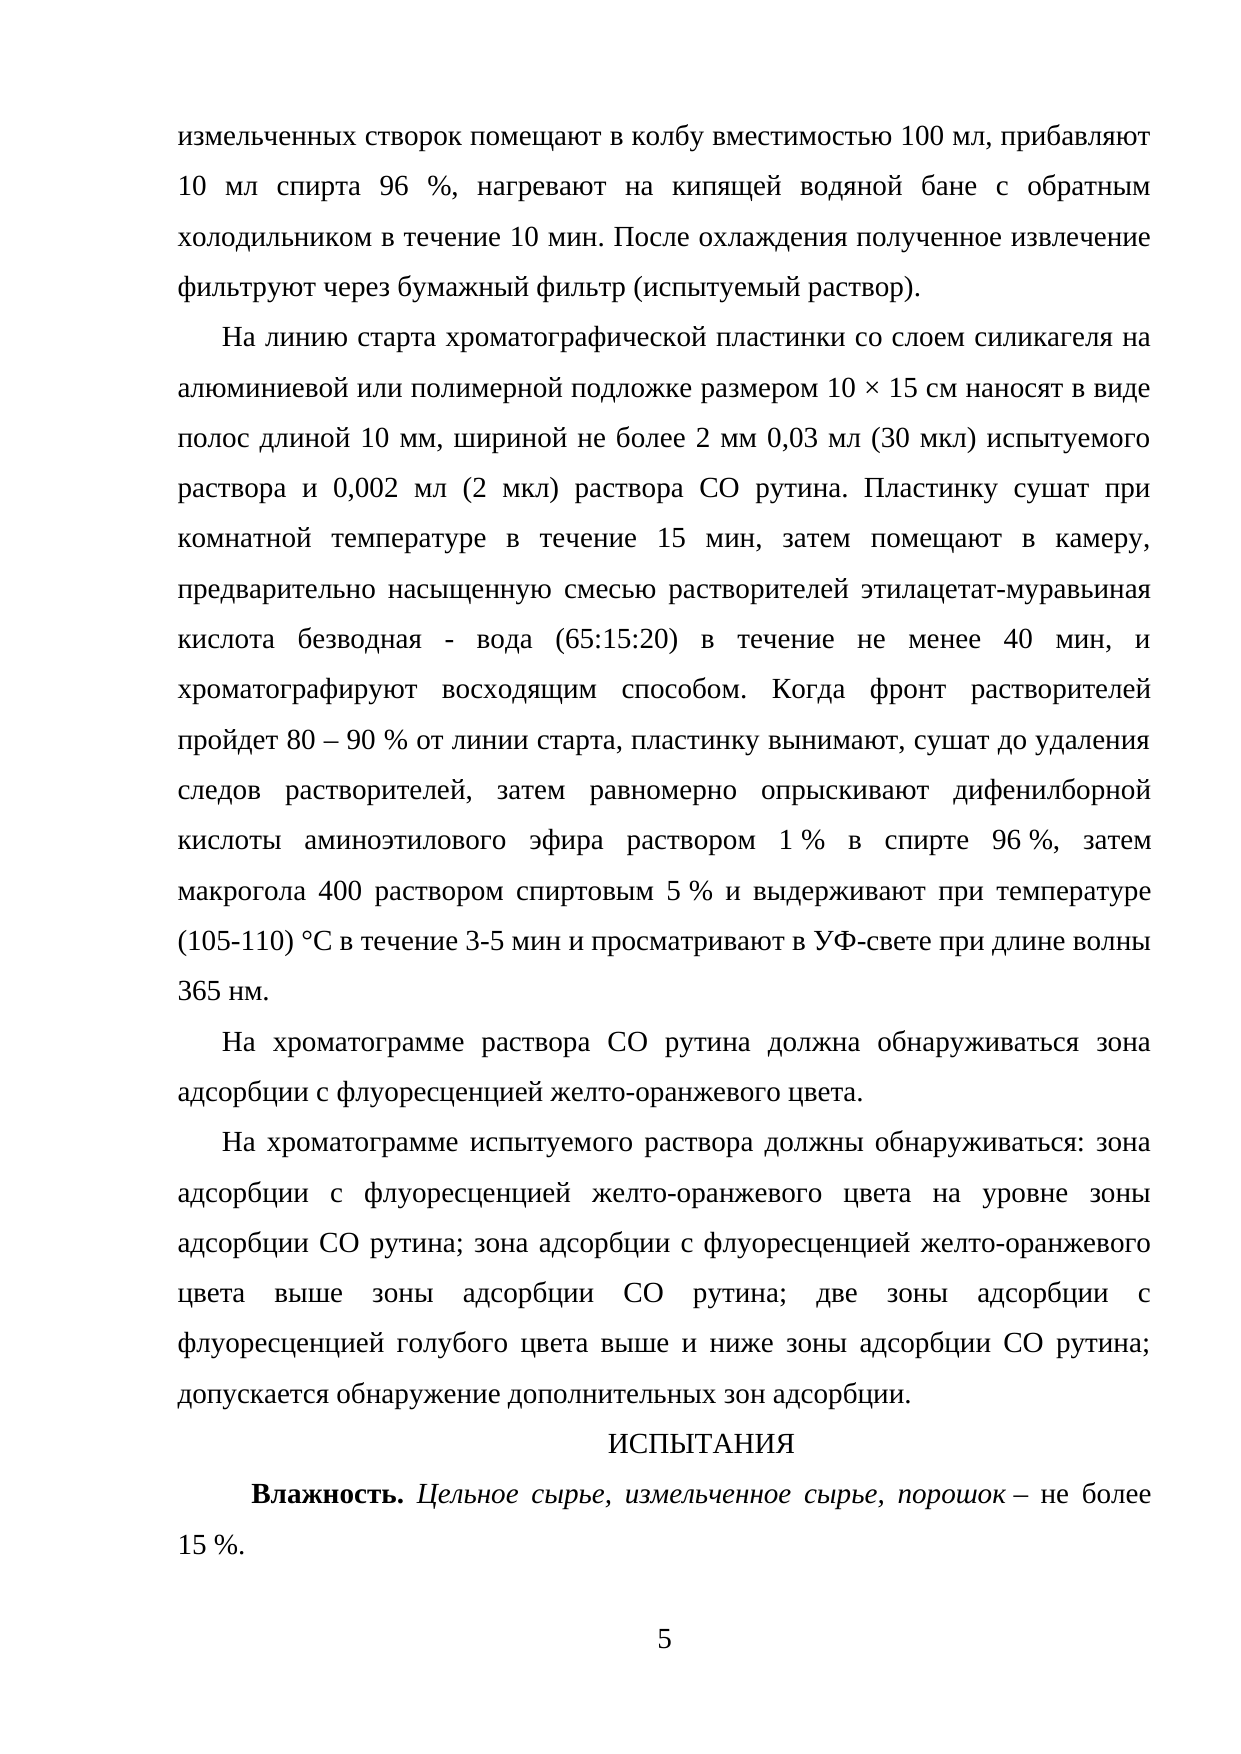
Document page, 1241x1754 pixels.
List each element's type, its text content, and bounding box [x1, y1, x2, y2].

text Влажность. Цельное сырье, измельченное сырье, порошок – не более 15 %. [177, 1477, 1152, 1560]
text На хроматограмме испытуемого раствора должны обнаруживаться: зона адсорбции с флуоресценцией желто-оранжевого цвета на уровне зоны адсорбции СО рутина; зона адсорбции с флуоресценцией желто-оранжевого цвета выше зоны адсорбции СО рутина; две зоны адсорбции с флуоресценцией голубого цвета выше и ниже зоны адсорбции СО рутина; допускается обнаружение дополнительных зон адсорбции. [177, 1124, 1152, 1409]
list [177, 118, 1152, 303]
text ИСПЫТАНИЯ [177, 1426, 1152, 1460]
text На хроматограмме раствора СО рутина должна обнаруживаться зона адсорбции с флуоресценцией желто-оранжевого цвета. [177, 1024, 1152, 1108]
text На линию старта хроматографической пластинки со слоем силикагеля на алюминиевой или полимерной подложке размером 10 × 15 см наносят в виде полос длиной 10 мм, шириной не более 2 мм 0,03 мл (30 мкл) испытуемого раствора и 0,002 мл (2 мкл) раствора СО рутина. Пластинку сушат при комнатной температуре в течение 15 мин, затем помещают в камеру, предварительно насыщенную смесью растворителей этилацетат-муравьиная кислота безводная - вода (65:15:20) в течение не менее 40 мин, и хроматографируют восходящим способом. Когда фронт растворителей пройдет 80 – 90 % от линии старта, пластинку вынимают, сушат до удаления следов растворителей, затем равномерно опрыскивают дифенилборной кислоты аминоэтилового эфира раствором 1 % в спирте 96 %, затем макрогола 400 раствором спиртовым 5 % и выдерживают при температуре (105-110) °С в течение 3-5 мин и просматривают в УФ-свете при длине волны 365 нм. [177, 319, 1152, 1007]
